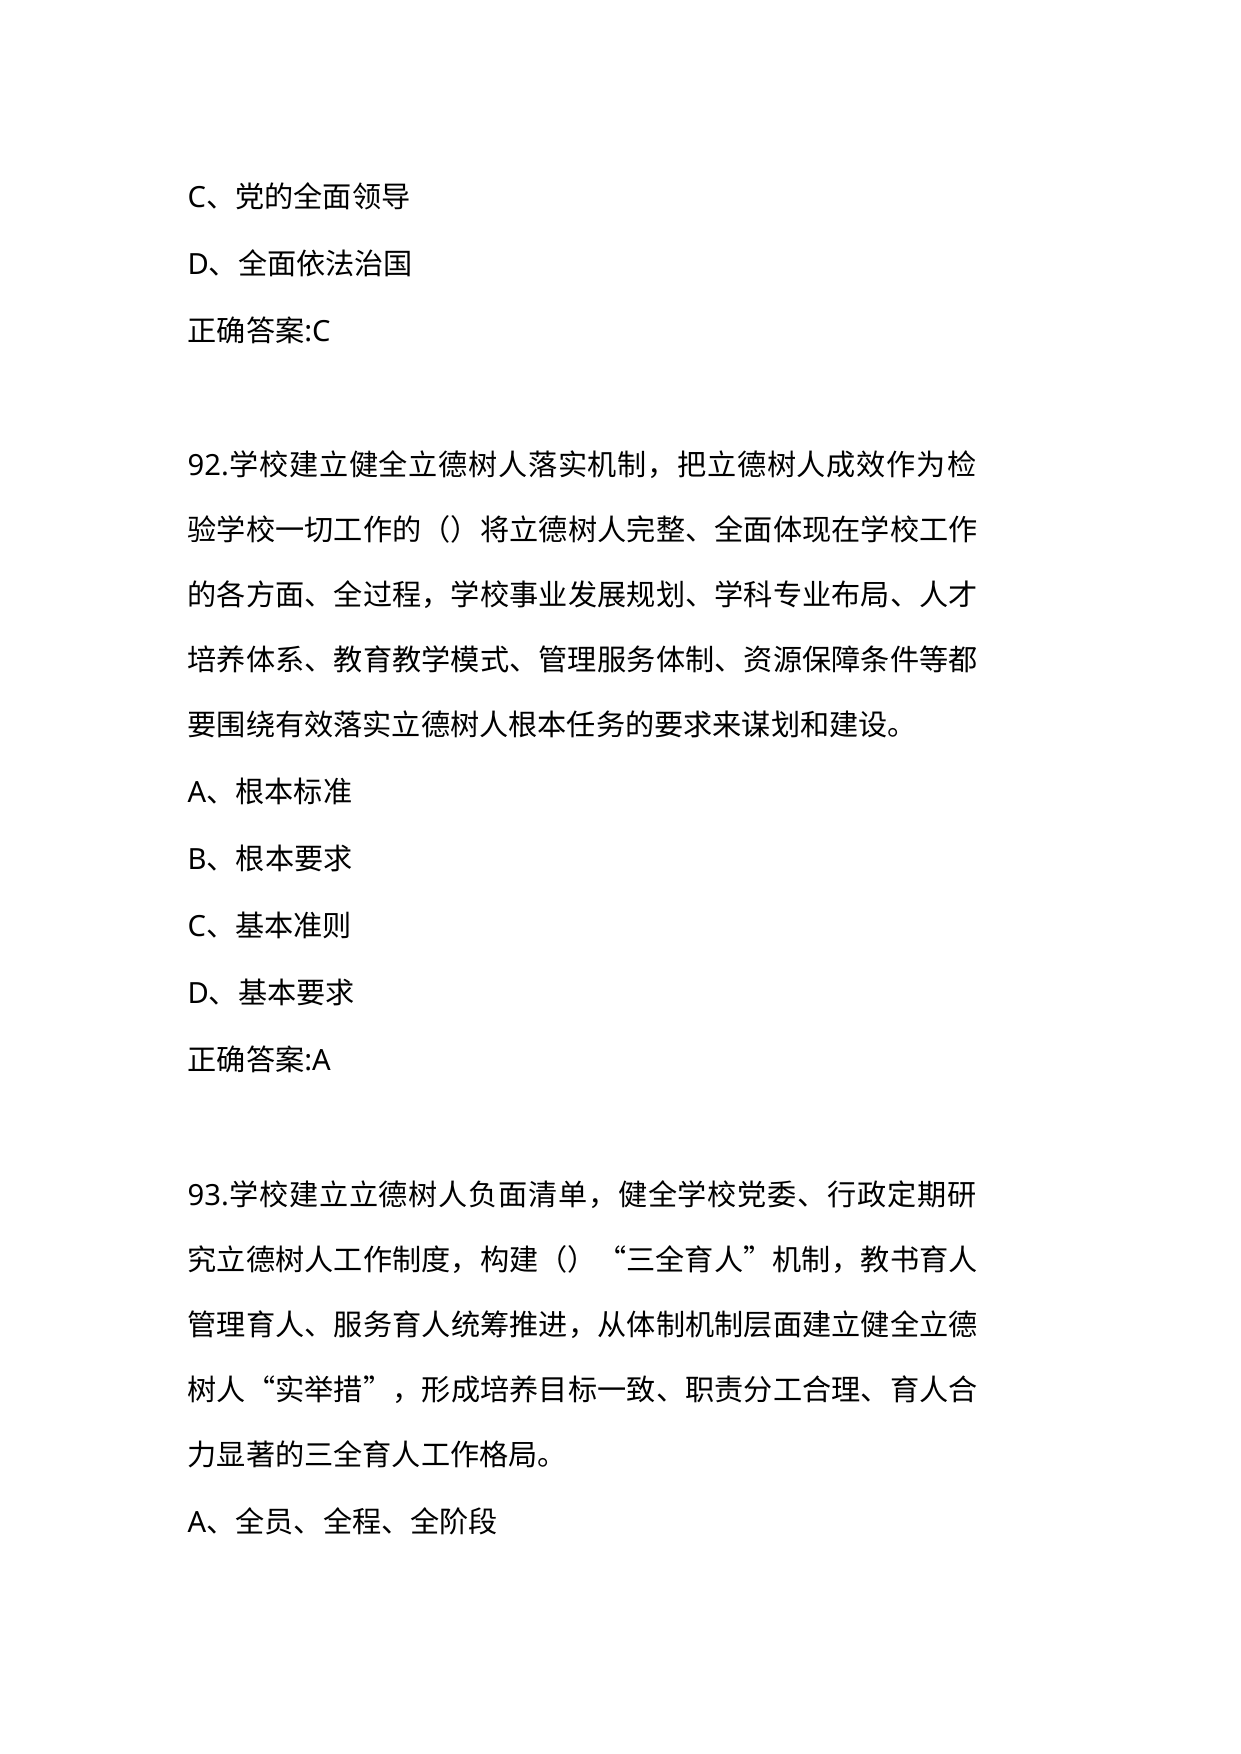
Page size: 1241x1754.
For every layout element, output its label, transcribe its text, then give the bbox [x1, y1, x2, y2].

text D、基本要求 [187, 959, 978, 1024]
text A、根本标准 [187, 757, 978, 822]
text C、党的全面领导 [187, 162, 978, 227]
text B、根本要求 [187, 824, 978, 889]
text C、基本准则 [187, 892, 978, 957]
text 93.学校建立立德树人负面清单，健全学校党委、行政定期研究立德树人工作制度，构建（）“三全育人”机制，教书育人、管理育人、服务育人统筹推进，从体制机制层面建立健全立德树人“实举措”，形成培养目标一致、职责分工合理、育人合力显著的三全育人工作格局。 [187, 1160, 978, 1485]
text 正确答案:A [187, 1026, 978, 1091]
text 正确答案:C [187, 296, 978, 361]
text D、全面依法治国 [187, 229, 978, 294]
text A、全员、全程、全阶段 [187, 1487, 978, 1552]
text 92.学校建立健全立德树人落实机制，把立德树人成效作为检验学校一切工作的（）将立德树人完整、全面体现在学校工作的各方面、全过程，学校事业发展规划、学科专业布局、人才培养体系、教育教学模式、管理服务体制、资源保障条件等都要围绕有效落实立德树人根本任务的要求来谋划和建设。 [187, 430, 978, 755]
